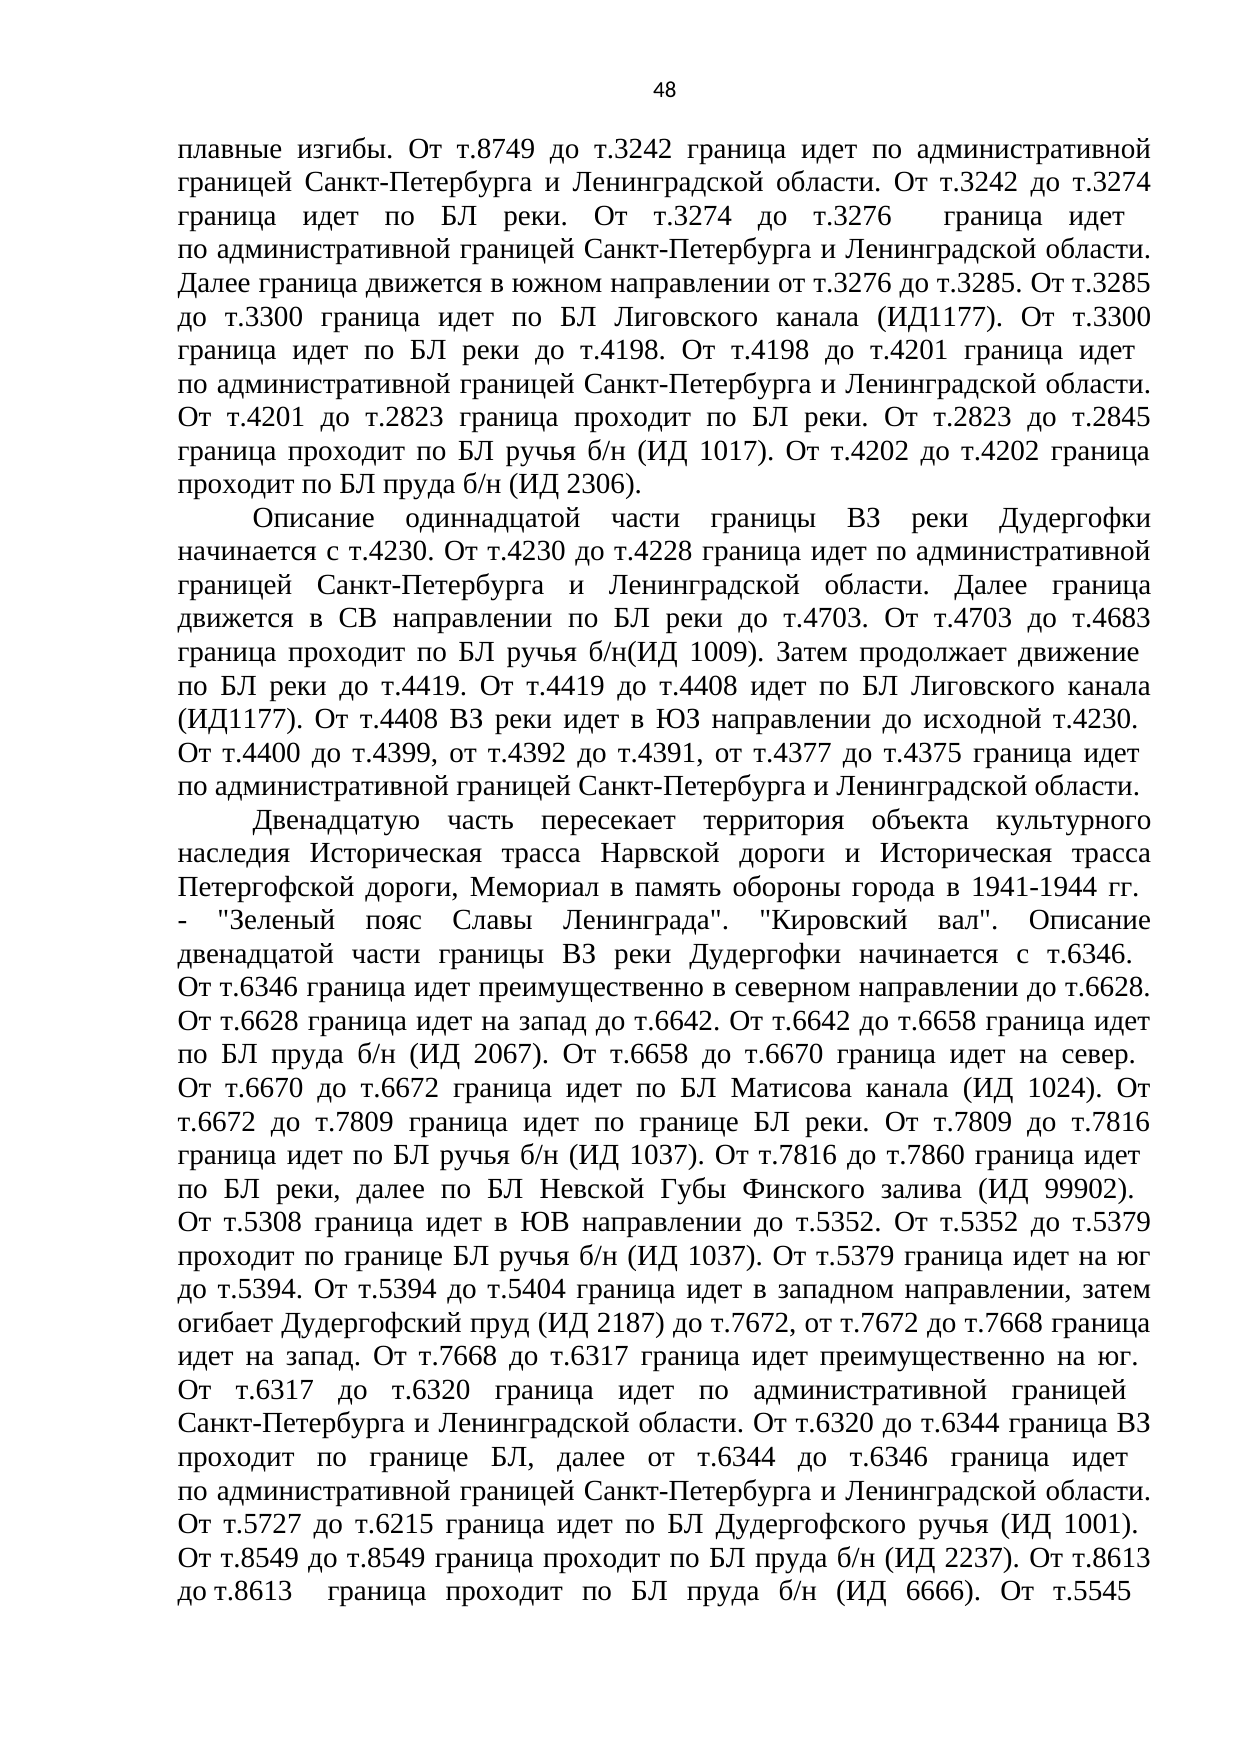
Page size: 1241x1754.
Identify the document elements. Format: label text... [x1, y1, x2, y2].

text Описание одиннадцатой части границы ВЗ реки Дудергофки начинается с т.4230. От т.4230 до т.4228 граница идет по административной границей Санкт-Петербурга и Ленинградской области. Далее граница движется в СВ направлении по БЛ реки до т.4703. От т.4703 до т.4683 граница проходит по БЛ ручья б/н(ИД 1009). Затем продолжает движение по БЛ реки до т.4419. От т.4419 до т.4408 идет по БЛ Лиговского канала (ИД1177). От т.4408 ВЗ реки идет в ЮЗ направлении до исходной т.4230. От т.4400 до т.4399, от т.4392 до т.4391, от т.4377 до т.4375 граница идет по административной границей Санкт-Петербурга и Ленинградской области. [177, 500, 1152, 802]
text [177, 131, 1152, 500]
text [177, 802, 1152, 1607]
